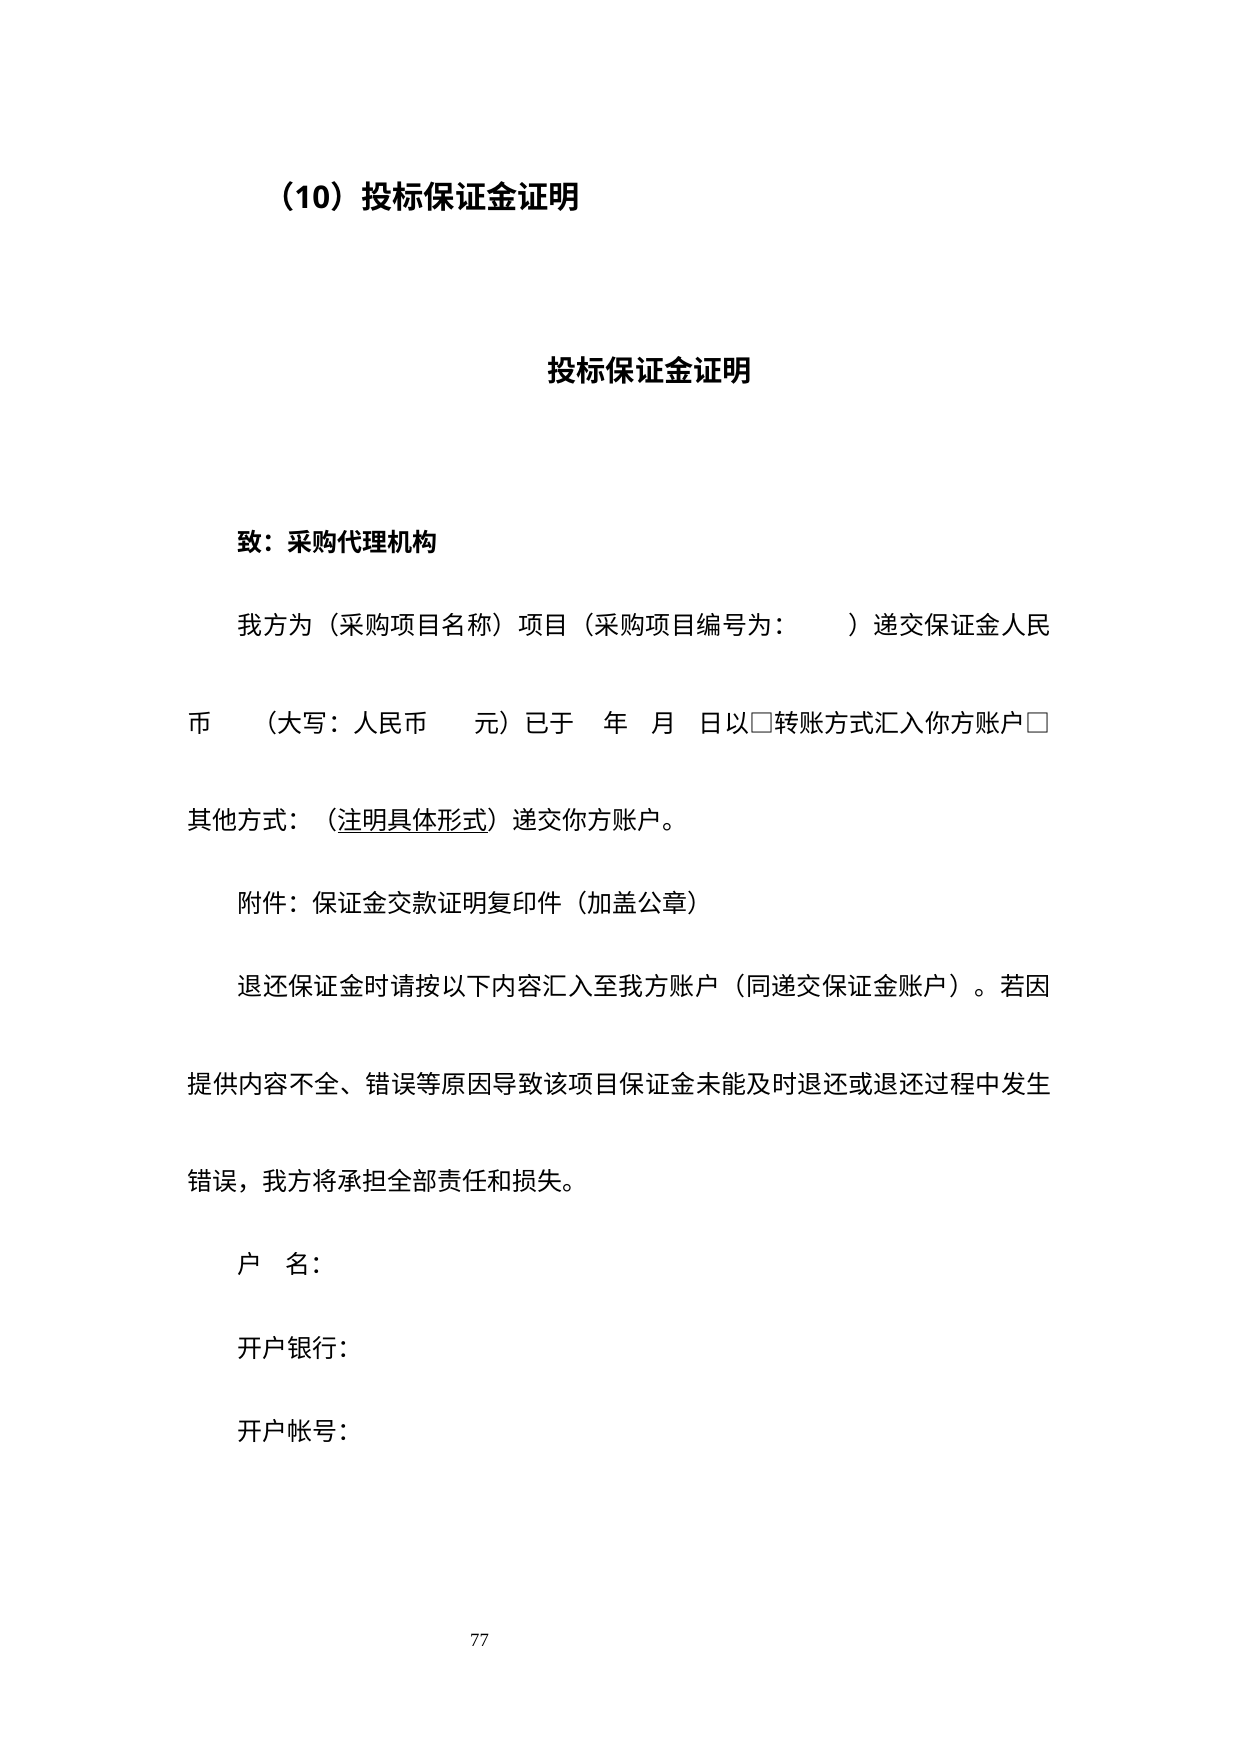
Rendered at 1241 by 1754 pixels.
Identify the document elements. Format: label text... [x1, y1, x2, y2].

title （10）投标保证金证明 [187, 162, 1053, 227]
text 投标保证金证明 [187, 336, 1053, 401]
text 我方为（采购项目名称）项目（采购项目编号为： ）递交保证金人民币 （大写：人民币 元）已于 年 月 日以□转账方式汇入你方账户□其他方式：（注明具体形式）递交你方账户。 [187, 591, 1053, 851]
text 开户帐号： [187, 1397, 1053, 1462]
text 附件：保证金交款证明复印件（加盖公章） [187, 869, 1053, 934]
text 致：采购代理机构 [187, 508, 1053, 573]
text 开户银行： [187, 1314, 1053, 1379]
text 户 名： [187, 1231, 1053, 1296]
text 退还保证金时请按以下内容汇入至我方账户（同递交保证金账户）。若因提供内容不全、错误等原因导致该项目保证金未能及时退还或退还过程中发生错误，我方将承担全部责任和损失。 [187, 952, 1053, 1212]
